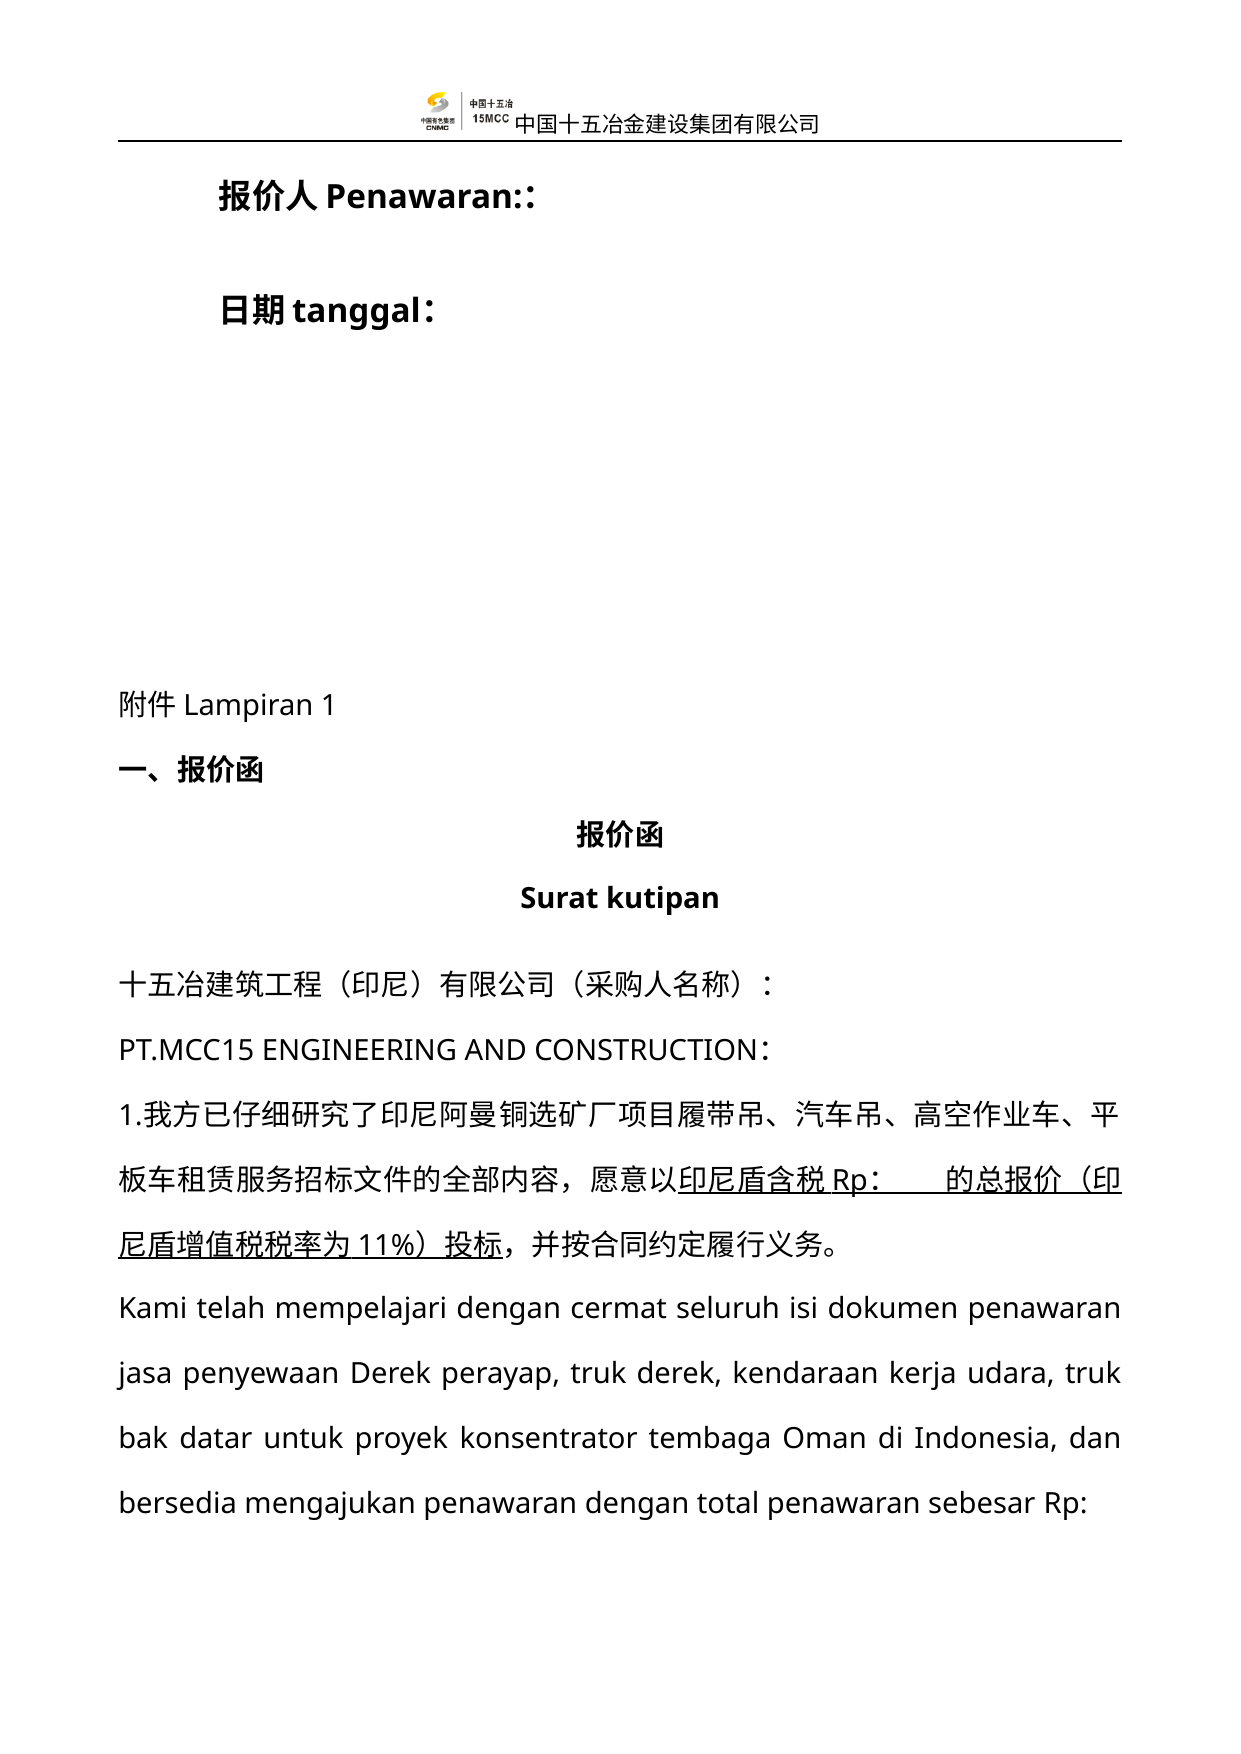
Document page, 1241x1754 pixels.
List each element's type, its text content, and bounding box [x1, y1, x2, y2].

text 十五冶建筑工程（印尼）有限公司（采购人名称）： [118, 950, 1122, 1015]
text 一、报价函 [118, 735, 1122, 800]
text Surat kutipan [118, 865, 1122, 930]
text Kami telah mempelajari dengan cermat seluruh isi dokumen penawaran jasa penyewaan Derek perayap, truk derek, kendaraan kerja udara, truk bak datar untuk proyek konsentrator tembaga Oman di Indonesia, dan bersedia mengajukan penawaran dengan total penawaran sebesar Rp: [118, 1275, 1122, 1535]
text 报价人Penawaran:： [118, 162, 1122, 227]
text PT.MCC15 ENGINEERING AND CONSTRUCTION： [118, 1015, 1122, 1080]
text 日期tanggal： [118, 275, 1122, 340]
text 报价函 [118, 800, 1122, 865]
picture [419, 88, 515, 132]
text 附件 Lampiran 1 [118, 670, 1122, 735]
text 1.我方已仔细研究了印尼阿曼铜选矿厂项目履带吊、汽车吊、高空作业车、平板车租赁服务招标文件的全部内容，愿意以印尼盾含税Rp： 的总报价（印尼盾增值税税率为11%）投标，并按合同约定履行义务。 [118, 1080, 1122, 1275]
